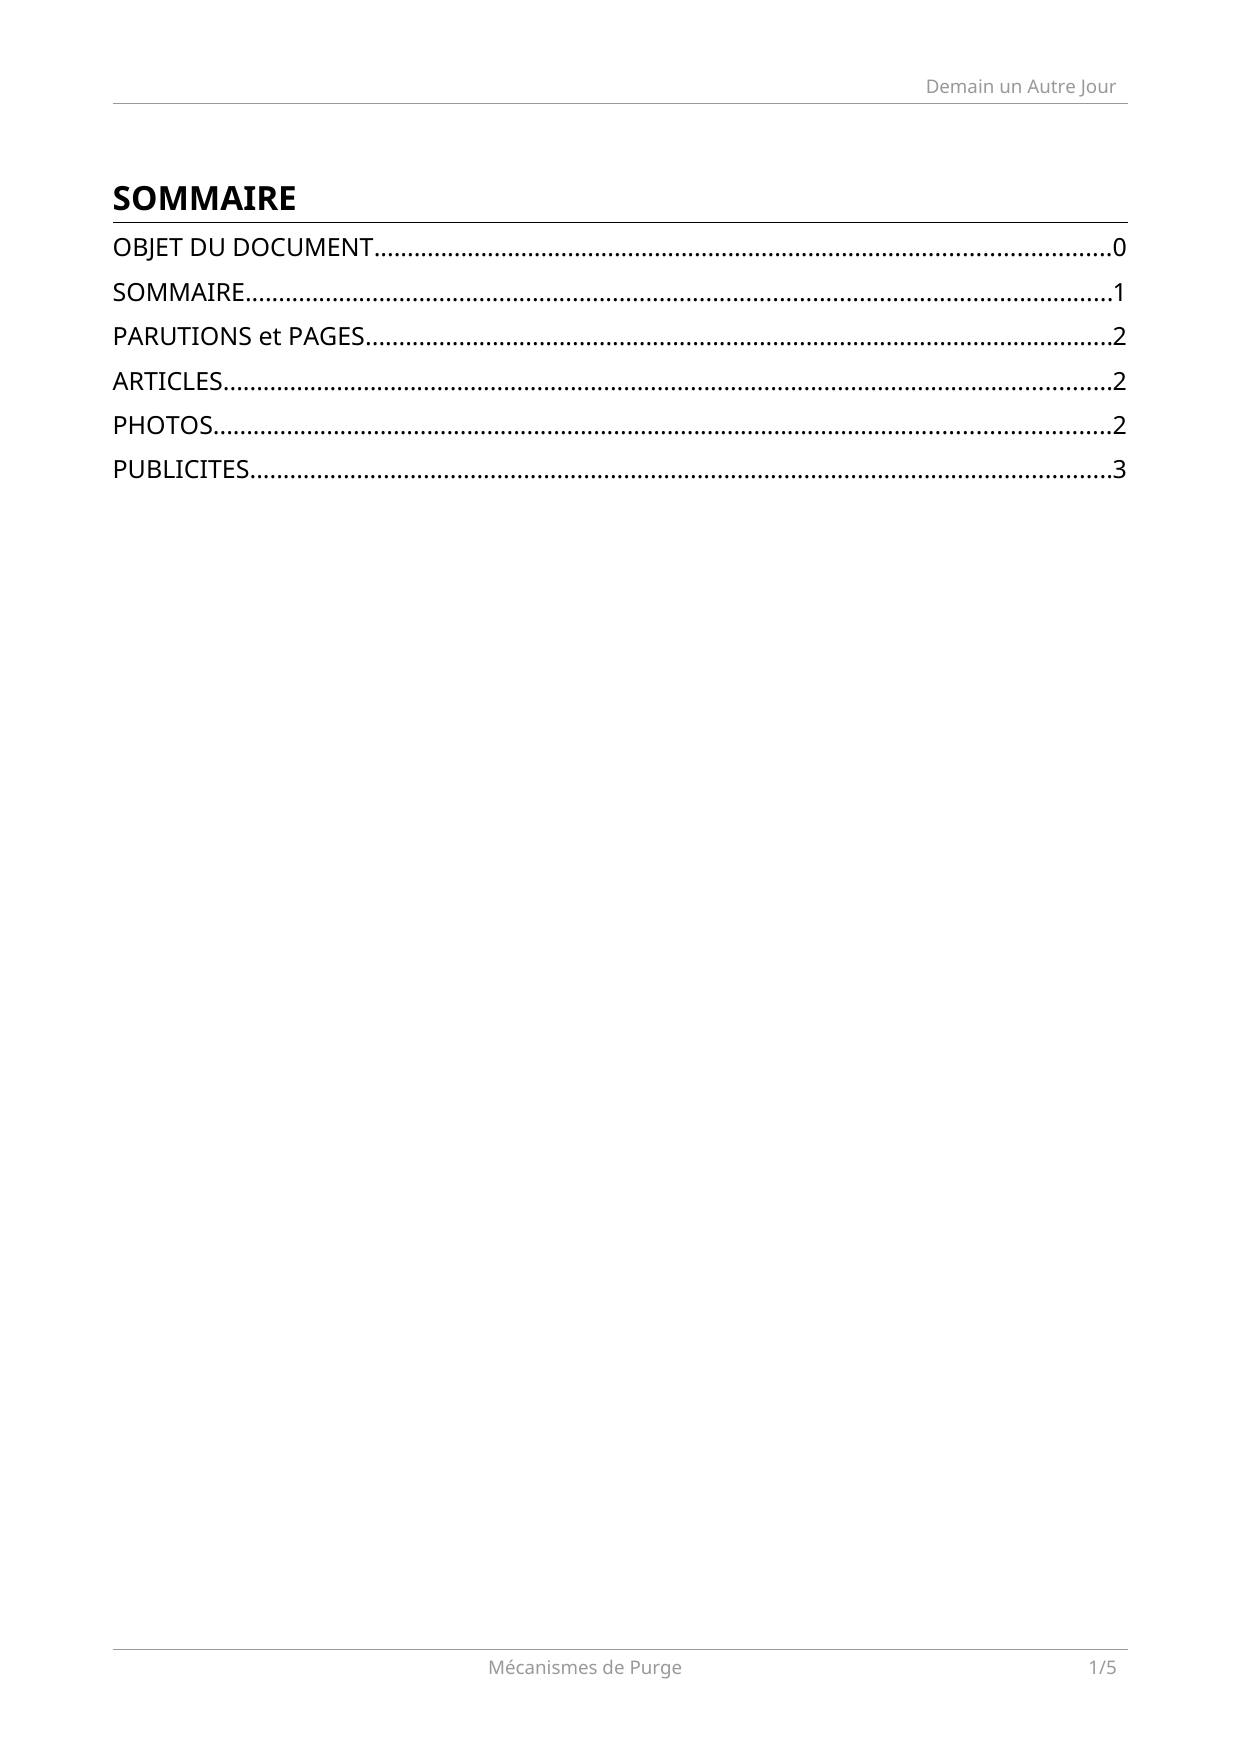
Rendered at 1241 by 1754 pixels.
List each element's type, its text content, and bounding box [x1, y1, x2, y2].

text SOMMAIRE 1 [112, 274, 1128, 308]
subtitle SOMMAIRE [112, 175, 1128, 223]
text PHOTOS 2 [112, 408, 1128, 442]
text PARUTIONS et PAGES 2 [112, 319, 1128, 353]
text ARTICLES 2 [112, 363, 1128, 397]
text OBJET DU DOCUMENT 0 [112, 230, 1128, 264]
text PUBLICITES 3 [112, 452, 1128, 486]
